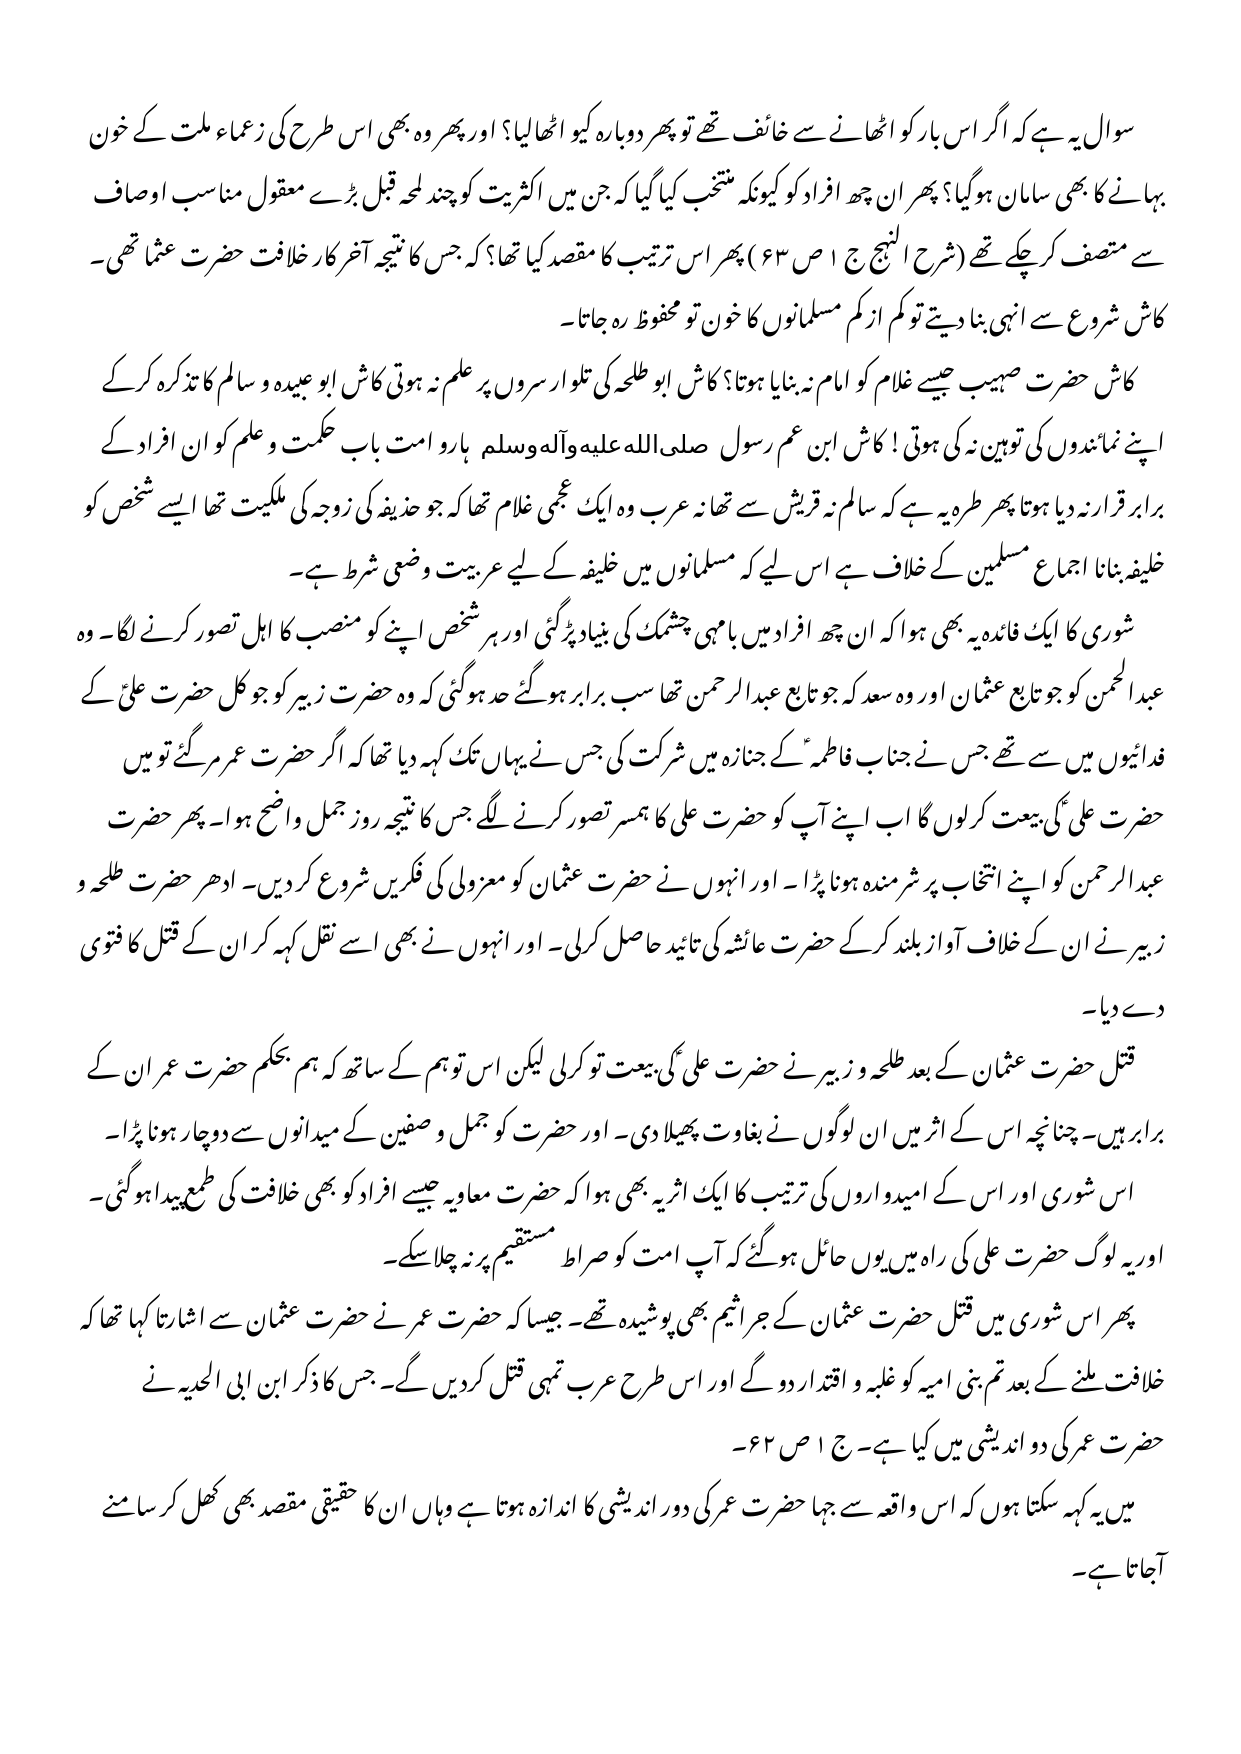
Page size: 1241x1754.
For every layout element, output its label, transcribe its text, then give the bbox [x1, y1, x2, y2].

text سوال یہ ہے کہ اگر اس بار کو اٹھانے سے خائف تھے تو پھر دوبارہ کیو اٹھالیا؟ اور پھر وہ بھی اس طرح کی زعماء ملت کے خون بہانے کا بھی سامان ہوگیا؟ پھر ان چھ افراد کو کیونکہ منتخب کیا گیا کہ جن میں اکثریت کو چند لمحہ قبل بڑے معقول مناسب اوصاف سے متصف کرچکے تھے (شرح النہج ج ۱ ص ۶۳ ) پھر اس ترتیب کا مقصد کیا تھا؟ کہ جس کا نتیجہ آخر کار خلافت حضرت عثما تھی۔ کاش شروع سے انہی بنا دیتے تو کم از کم مسلمانوں کا خون تو محفوظ رہ جاتا۔ [75, 94, 1165, 344]
text اس شوری اور اس کے امیدواروں کی ترتیب کا ایک اثر یہ بھی ہوا کہ حضرت معاویہ جیسے افراد کو بھی خلافت کی طمع پیداہوگئی۔ اور یہ لوگ حضرت علی کی راہ میں یوں حائل ہوگئے کہ آپ امت کو صراط مستقیم پر نہ چلاسکے۔ [75, 1156, 1165, 1281]
text میں یہ کہہ سکتا ہوں کہ اس واقعہ سے جہا حضرت عمر کی دور اندیشی کا اندازہ ہوتا ہے وہاں ان کا حقیقی مقصد بھی کھل کر سامنے آجاتا ہے۔ [75, 1469, 1165, 1594]
text پھر اس شوری میں قتل حضرت عثمان کے جراثیم بھی پوشیدہ تھے۔ جیسا کہ حضرت عمر نے حضرت عثمان سے اشارتا کہا تھا کہ خلافت ملنے کے بعد تم بنی امیہ کو غلبہ و اقتدار دو گے اور اس طرح عرب تمہی قتل کردیں گے۔ جس کا ذکر ابن ابی الحدیہ نے حضرت عمر کی دو اندیشی میں کیا ہے۔ ج ۱ ص ۶۲۔ [75, 1281, 1165, 1469]
text کاش حضرت صہیب جیسے غلام کو امام نہ بنایا ہوتا؟ کاش ابو طلحہ کی تلوار سروں پر علم نہ ہوتی کاش ابو عبیدہ و سالم کا تذکرہ کرکے اپنے نمائندوں کی توہین نہ کی ہوتی! کاش ابن عم رسول صلى‌الله‌عليه‌وآله‌وسلم ہارو امت باب حکمت و علم کو ان افراد کے برابر قرار نہ دیا ہوتا پھر طرہ یہ ہے کہ سالم نہ قریش سے تھا نہ عرب وہ ایک عجمی غلام تھا کہ جو حذیفہ کی زوجہ کی ملکیت تھا ایسے شخص کو خلیفہ بنانا اجماع مسلمین کے خلاف ہے اس لیے کہ مسلمانوں میں خلیفہ کے لیے عربیت وضعی شرط ہے۔ [75, 344, 1165, 594]
text قتل حضرت عثمان کے بعد طلحہ و زبیر نے حضرت علی ؑ کی بیعت تو کرلی لیکن اس توہم کے ساتھ کہ ہم بحکم حضرت عمر ان کے برابر ہیں۔ چنانچہ اس کے اثر میں ان لوگوں نے بغاوت پھیلا دی۔ اور حضرت کو جمل و صفین کے میدانوں سے دوچار ہونا پڑا۔ [75, 1031, 1165, 1156]
text شوری کا ایک فائدہ یہ بھی ہوا کہ ان چھ افراد میں بامہی چشمک کی بنیاد پڑگئی اور ہر شخص اپنے کو منصب کا اہل تصور کرنے لگا۔ وہ عبدالحمن کو جو تابع عثمان اور وہ سعد کہ جو تابع عبدالرحمن تھا سب برابر ہوگئے حد ہوگئی کہ وہ حضرت زبیر کو جو کل حضرت علیؑ کے فدائیوں میں سے تھے جس نے جناب فاطمہ ؑ کے جنازہ میں شرکت کی جس نے یہاں تک کہہ دیا تھا کہ اگر حضرت عمر مرگئے تو میں حضرت علی ؑ کی بیعت کرلوں گا اب اپنے آپ کو حضرت علی کا ہمسر تصور کرنے لگے جس کا نتیجہ روز جمل واضح ہوا۔ پھر حضرت عبدالرحمن کو اپنے انتخاب پر شرمندہ ہونا پڑا ۔ اور انہوں نے حضرت عثمان کو معزولی کی فکریں شروع کر دیں۔ ادھر حضرت طلحہ و زبیر نے ان کے خلاف آواز بلند کرکے حضرت عائشہ کی تائید حاصل کرلی۔ اور انہوں نے بھی اسے نقل کہہ کر ان کے قتل کا فتوی دے دیا۔ [75, 594, 1165, 1031]
